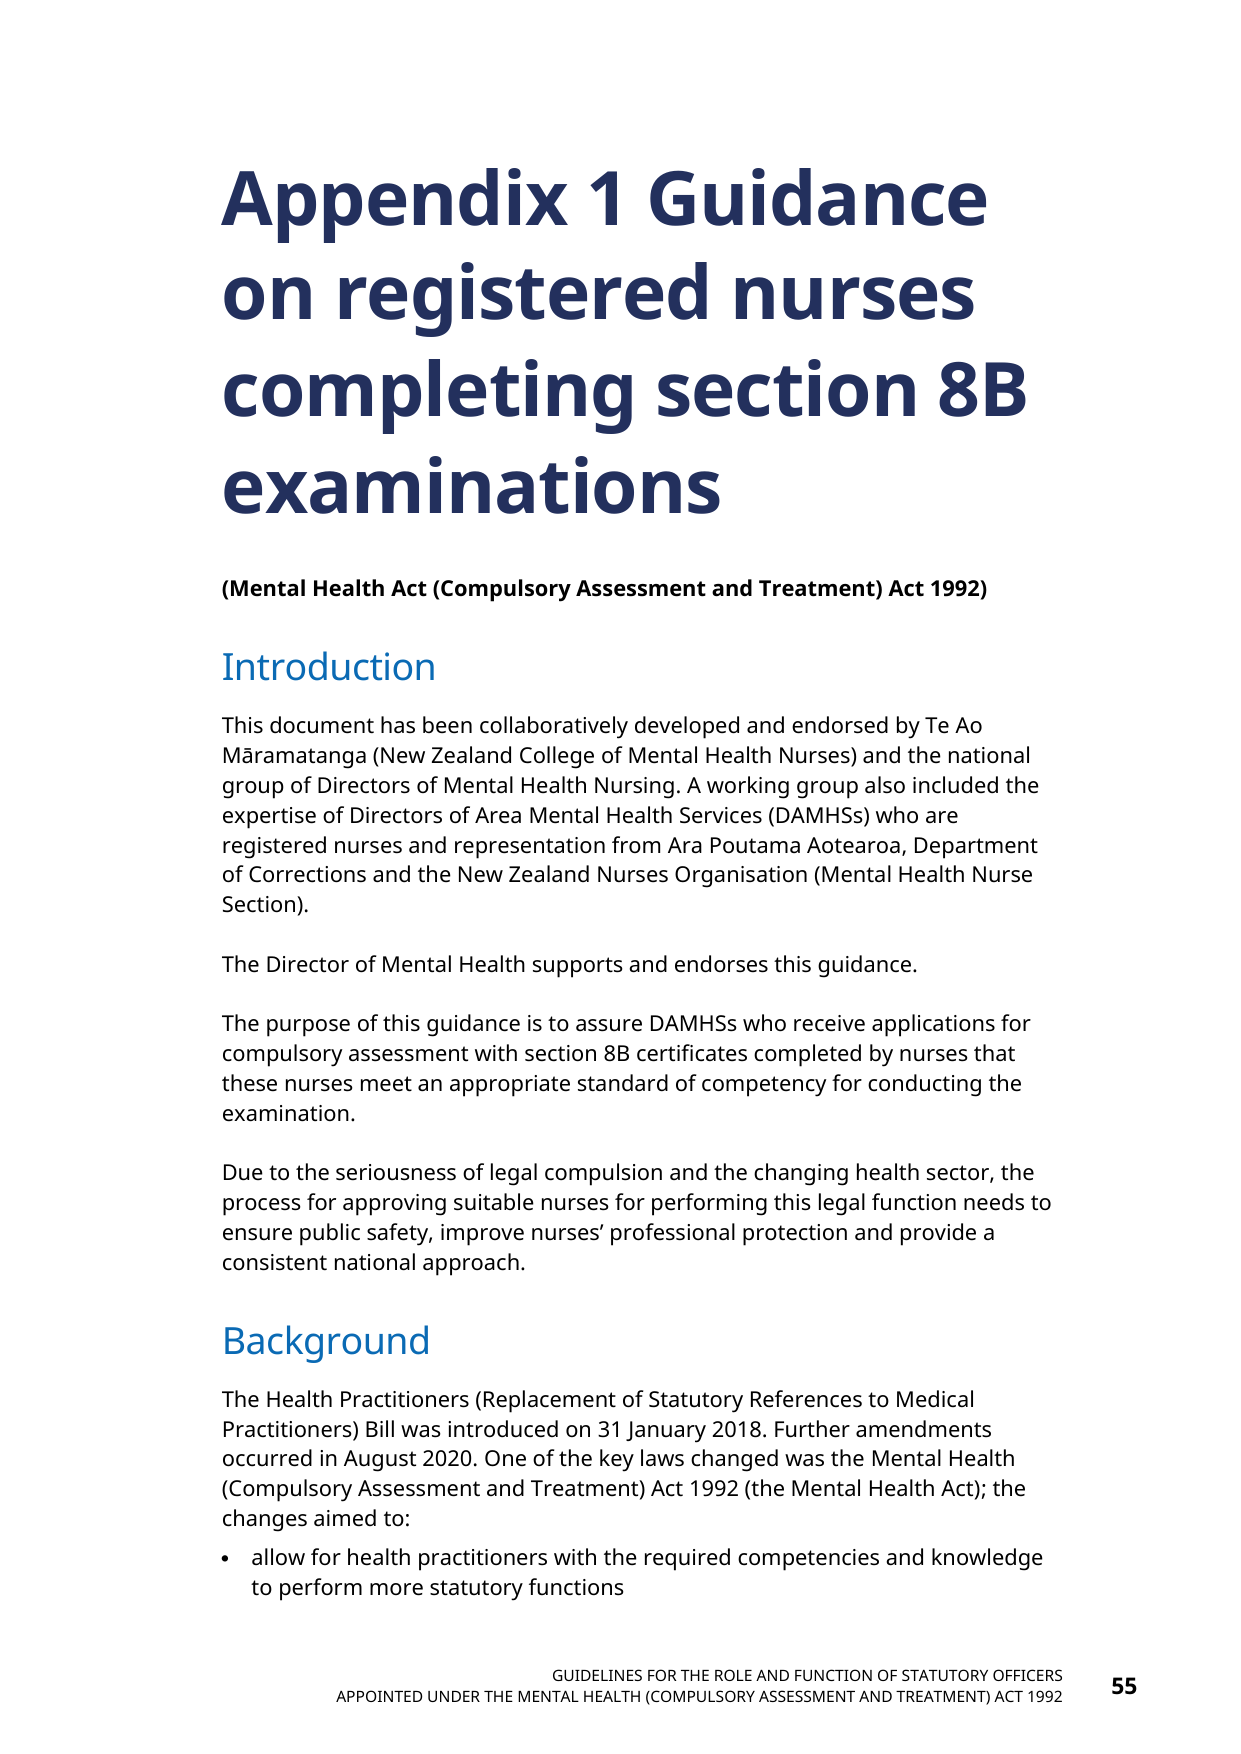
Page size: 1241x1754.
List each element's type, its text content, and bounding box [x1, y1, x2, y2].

subtitle Introduction [222, 641, 1063, 692]
text allow for health practitioners with the required competencies and knowledge to perform more statutory functions [222, 1542, 1063, 1602]
subtitle Background [222, 1314, 1063, 1365]
text The purpose of this guidance is to assure DAMHSs who receive applications for compulsory assessment with section 8B certificates completed by nurses that these nurses meet an appropriate standard of competency for conducting the examination. [222, 1008, 1063, 1128]
text (Mental Health Act (Compulsory Assessment and Treatment) Act 1992) [222, 573, 1063, 603]
text This document has been collaboratively developed and endorsed by Te Ao Māramatanga (New Zealand College of Mental Health Nurses) and the national group of Directors of Mental Health Nursing. A working group also included the expertise of Directors of Area Mental Health Services (DAMHSs) who are registered nurses and representation from Ara Poutama Aotearoa, Department of Corrections and the New Zealand Nurses Organisation (Mental Health Nurse Section). [222, 711, 1063, 919]
text The Health Practitioners (Replacement of Statutory References to Medical Practitioners) Bill was introduced on 31 January 2018. Further amendments occurred in August 2020. One of the key laws changed was the Mental Health (Compulsory Assessment and Treatment) Act 1992 (the Mental Health Act); the changes aimed to: [222, 1384, 1063, 1533]
text Due to the seriousness of legal compulsion and the changing health sector, the process for approving suitable nurses for performing this legal function needs to ensure public safety, improve nurses’ professional protection and provide a consistent national approach. [222, 1157, 1063, 1277]
subtitle Appendix 1 Guidance on registered nurses completing section 8B examinations [222, 148, 1063, 536]
text The Director of Mental Health supports and endorses this guidance. [222, 949, 1063, 979]
